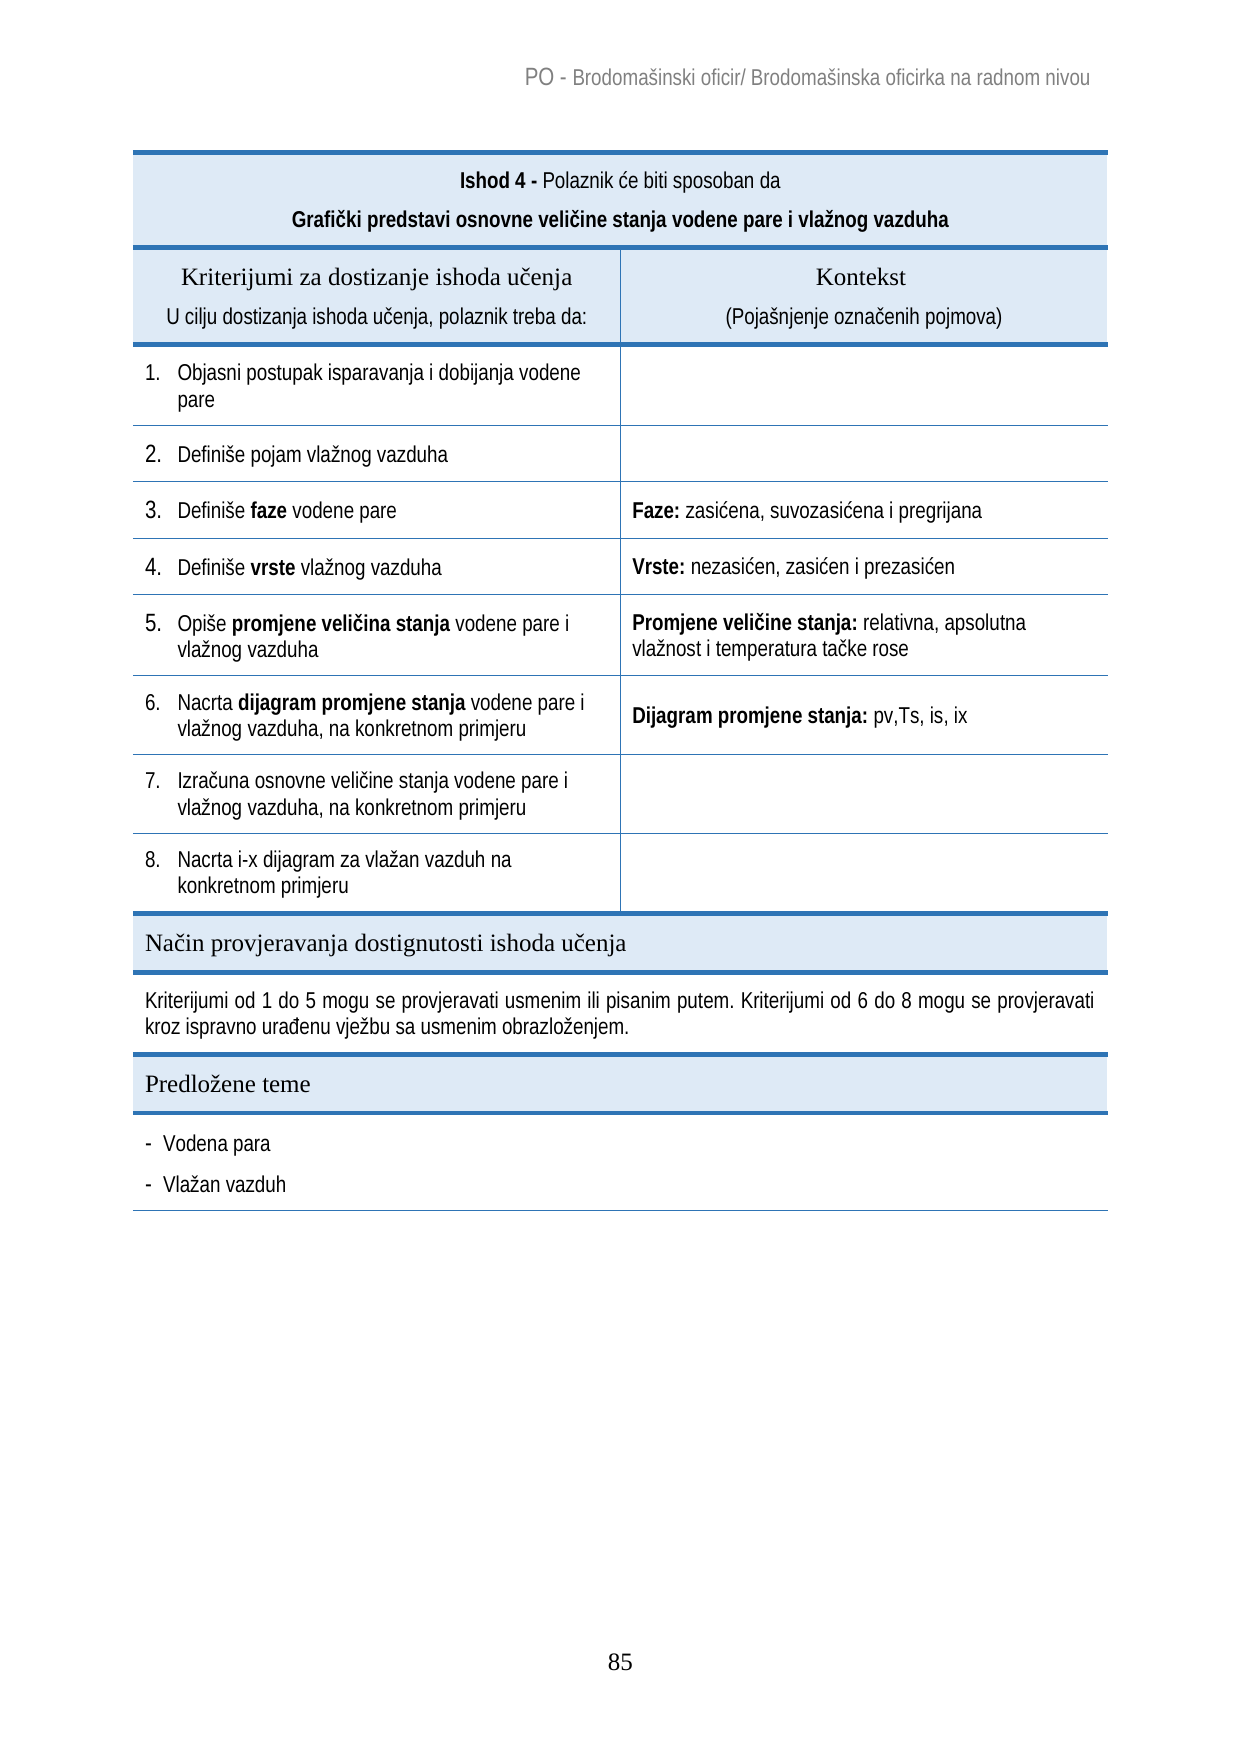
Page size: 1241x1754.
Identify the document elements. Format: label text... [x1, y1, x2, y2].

table_cell Vodena para Vlažan vazduh [133, 1115, 1107, 1210]
table_cell Opiše promjene veličina stanja vodene pare i vlažnog vazduha [133, 595, 620, 675]
table_cell [621, 834, 1107, 911]
table_cell Nacrta dijagram promjene stanja vodene pare i vlažnog vazduha, na konkretnom primjeru [133, 676, 620, 754]
table_cell [621, 755, 1107, 832]
table_cell [621, 250, 1107, 342]
table_cell Nacrta i-x dijagram za vlažan vazduh na konkretnom primjeru [133, 834, 620, 911]
table_cell Izračuna osnovne veličine stanja vodene pare i vlažnog vazduha, na konkretnom primjeru [133, 755, 620, 832]
table_cell Definiše vrste vlažnog vazduha [133, 539, 620, 594]
table_cell Dijagram promjene stanja: pv,Ts, is, ix [621, 676, 1107, 754]
table_cell [133, 916, 1107, 970]
table_cell [621, 426, 1107, 481]
table_cell Faze: zasićena, suvozasićena i pregrijana [621, 482, 1107, 537]
table_cell Promjene veličine stanja: relativna, apsolutna vlažnost i temperatura tačke rose [621, 595, 1107, 675]
table_cell Kriterijumi od 1 do 5 mogu se provjeravati usmenim ili pisanim putem. Kriterijumi od 6 do 8 mogu se provjeravati kroz ispravno urađenu vježbu sa usmenim obrazloženjem. [133, 975, 1107, 1052]
table_header - Grafički predstavi osnovne veličine stanja vodene pare i vlažnog vazduha [133, 155, 1107, 245]
table_cell [133, 250, 620, 342]
table_cell Definiše faze vodene pare [133, 482, 620, 537]
table_cell [621, 347, 1107, 424]
table_cell Objasni postupak isparavanja i dobijanja vodene pare [133, 347, 620, 424]
table_cell [133, 1057, 1107, 1111]
table_cell Vrste: nezasićen, zasićen i prezasićen [621, 539, 1107, 594]
table_cell Definiše pojam vlažnog vazduha [133, 426, 620, 481]
